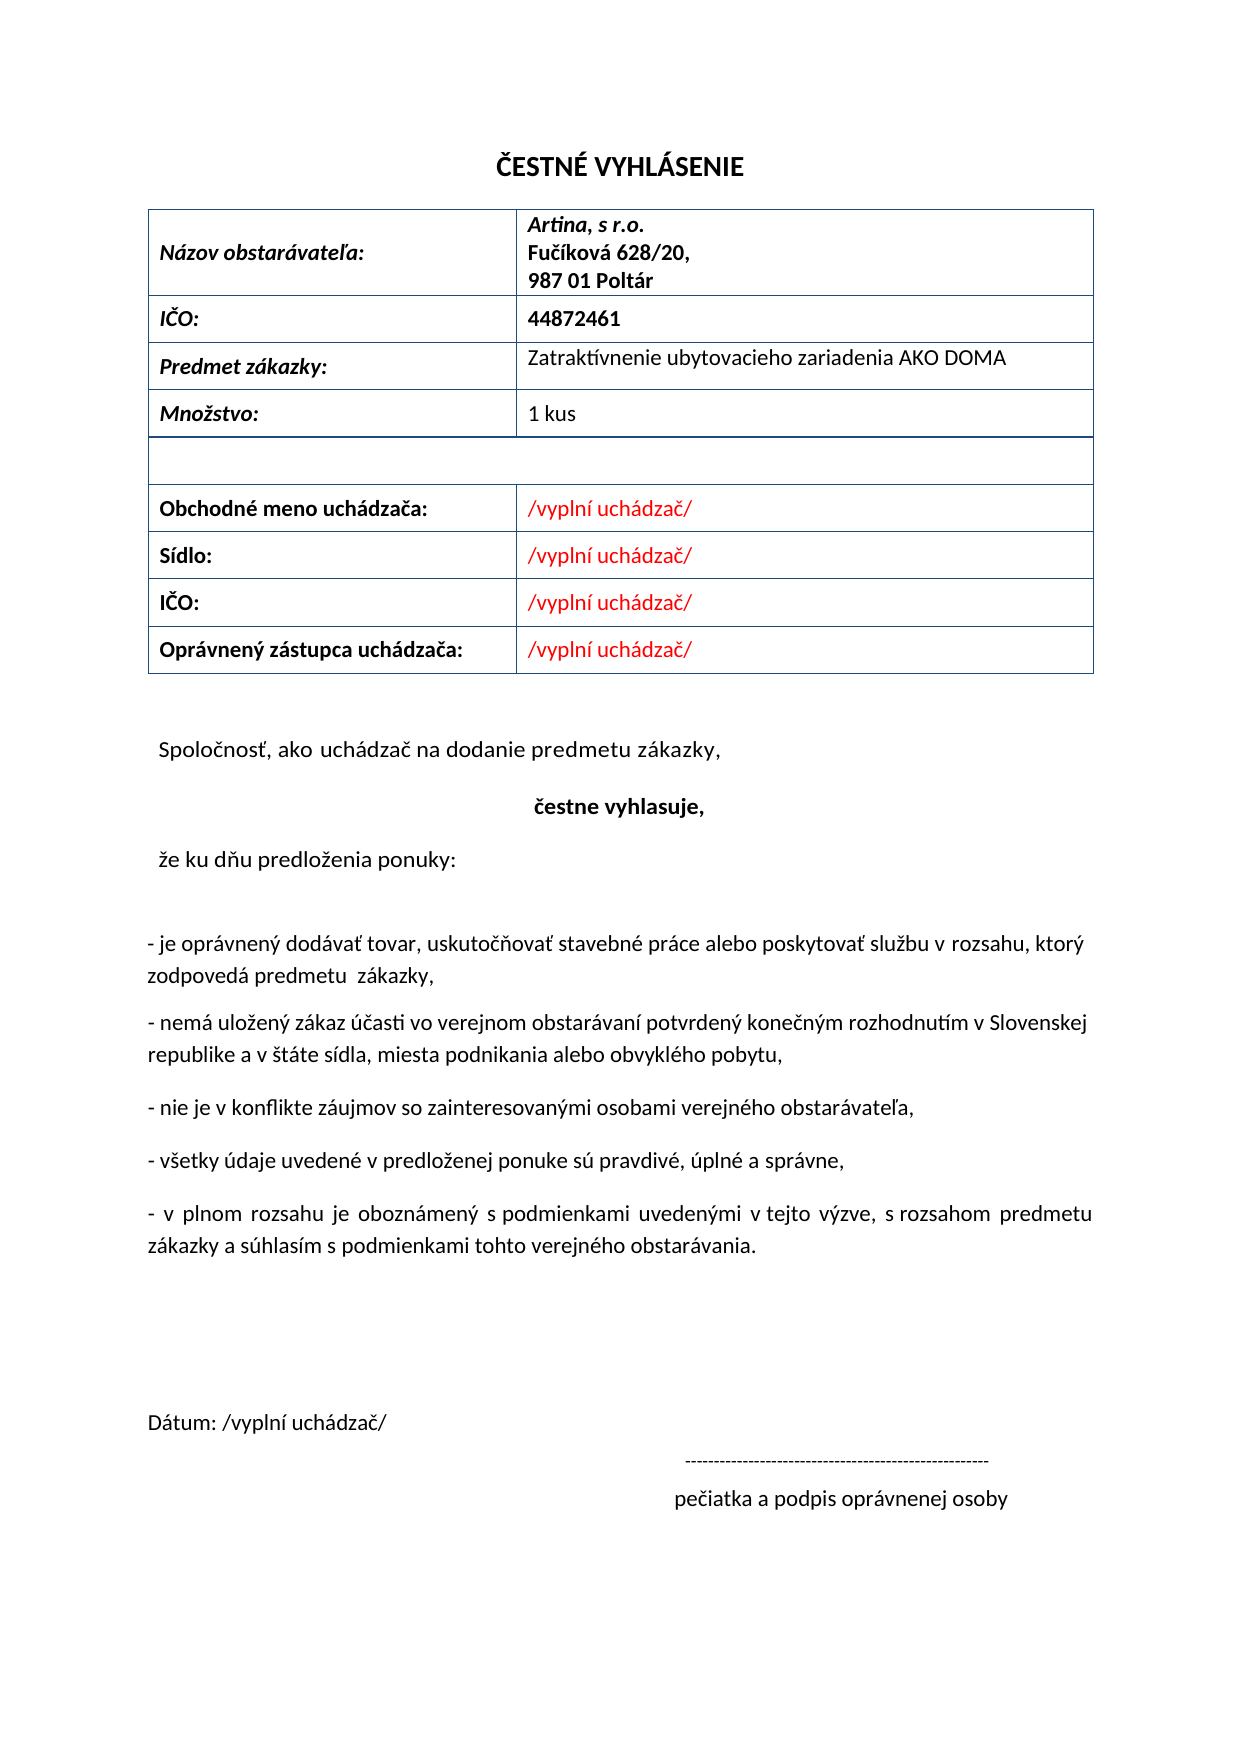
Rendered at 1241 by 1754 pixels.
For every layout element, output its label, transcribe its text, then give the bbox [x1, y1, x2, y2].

table_cell /vyplní uchádzač/ [517, 485, 1093, 531]
text Spoločnosť, ako uchádzač na dodanie predmetu zákazky, [158, 736, 1093, 764]
table_cell IČO: [149, 579, 516, 626]
table_cell Sídlo: [149, 532, 516, 578]
text - všetky údaje uvedené v predloženej ponuke sú pravdivé, úplné a správne, [148, 1146, 1093, 1174]
text - nie je v konflikte záujmov so zainteresovanými osobami verejného obstarávateľa, [148, 1093, 1093, 1121]
table_cell 44872461 [517, 296, 1093, 342]
table_cell Množstvo: [149, 390, 516, 436]
text že ku dňu predloženia ponuky: [158, 845, 1093, 873]
table_cell Obchodné meno uchádzača: [149, 485, 516, 531]
table_cell 1 kus [517, 390, 1093, 436]
table_cell IČO: [149, 296, 516, 342]
table_cell /vyplní uchádzač/ [517, 532, 1093, 578]
table_cell [149, 438, 1093, 484]
text pečiatka a podpis oprávnenej osoby [590, 1484, 1093, 1512]
text - je oprávnený dodávať tovar, uskutočňovať stavebné práce alebo poskytovať službu v rozsahu, ktorý zodpovedá predmetu zákazky, [147, 929, 1084, 989]
table_cell /vyplní uchádzač/ [517, 579, 1093, 626]
table_header Artina, s r.o. Fučíková 628/20, 987 01 Poltár [517, 210, 1093, 294]
table_cell /vyplní uchádzač/ [517, 627, 1093, 673]
table_header Názov obstarávateľa: [149, 210, 516, 294]
table_cell Zatraktívnenie ubytovacieho zariadenia AKO DOMA [517, 343, 1093, 389]
text ČESTNÉ VYHLÁSENIE [148, 148, 1093, 183]
table_cell Oprávnený zástupca uchádzača: [149, 627, 516, 673]
text ----------------------------------------------------- [664, 1450, 1093, 1473]
text - v plnom rozsahu je oboznámený s podmienkami uvedenými v tejto výzve, s rozsahom predmetu zákazky a súhlasím s podmienkami tohto verejného obstarávania. [148, 1199, 1093, 1259]
table_cell Predmet zákazky: [149, 343, 516, 389]
text čestne vyhlasuje, [516, 792, 723, 820]
text Dátum: /vyplní uchádzač/ [148, 1408, 1093, 1436]
text - nemá uložený zákaz účasti vo verejnom obstarávaní potvrdený konečným rozhodnutím v Slovenskej republike a v štáte sídla, miesta podnikania alebo obvyklého pobytu, [148, 929, 1093, 1068]
